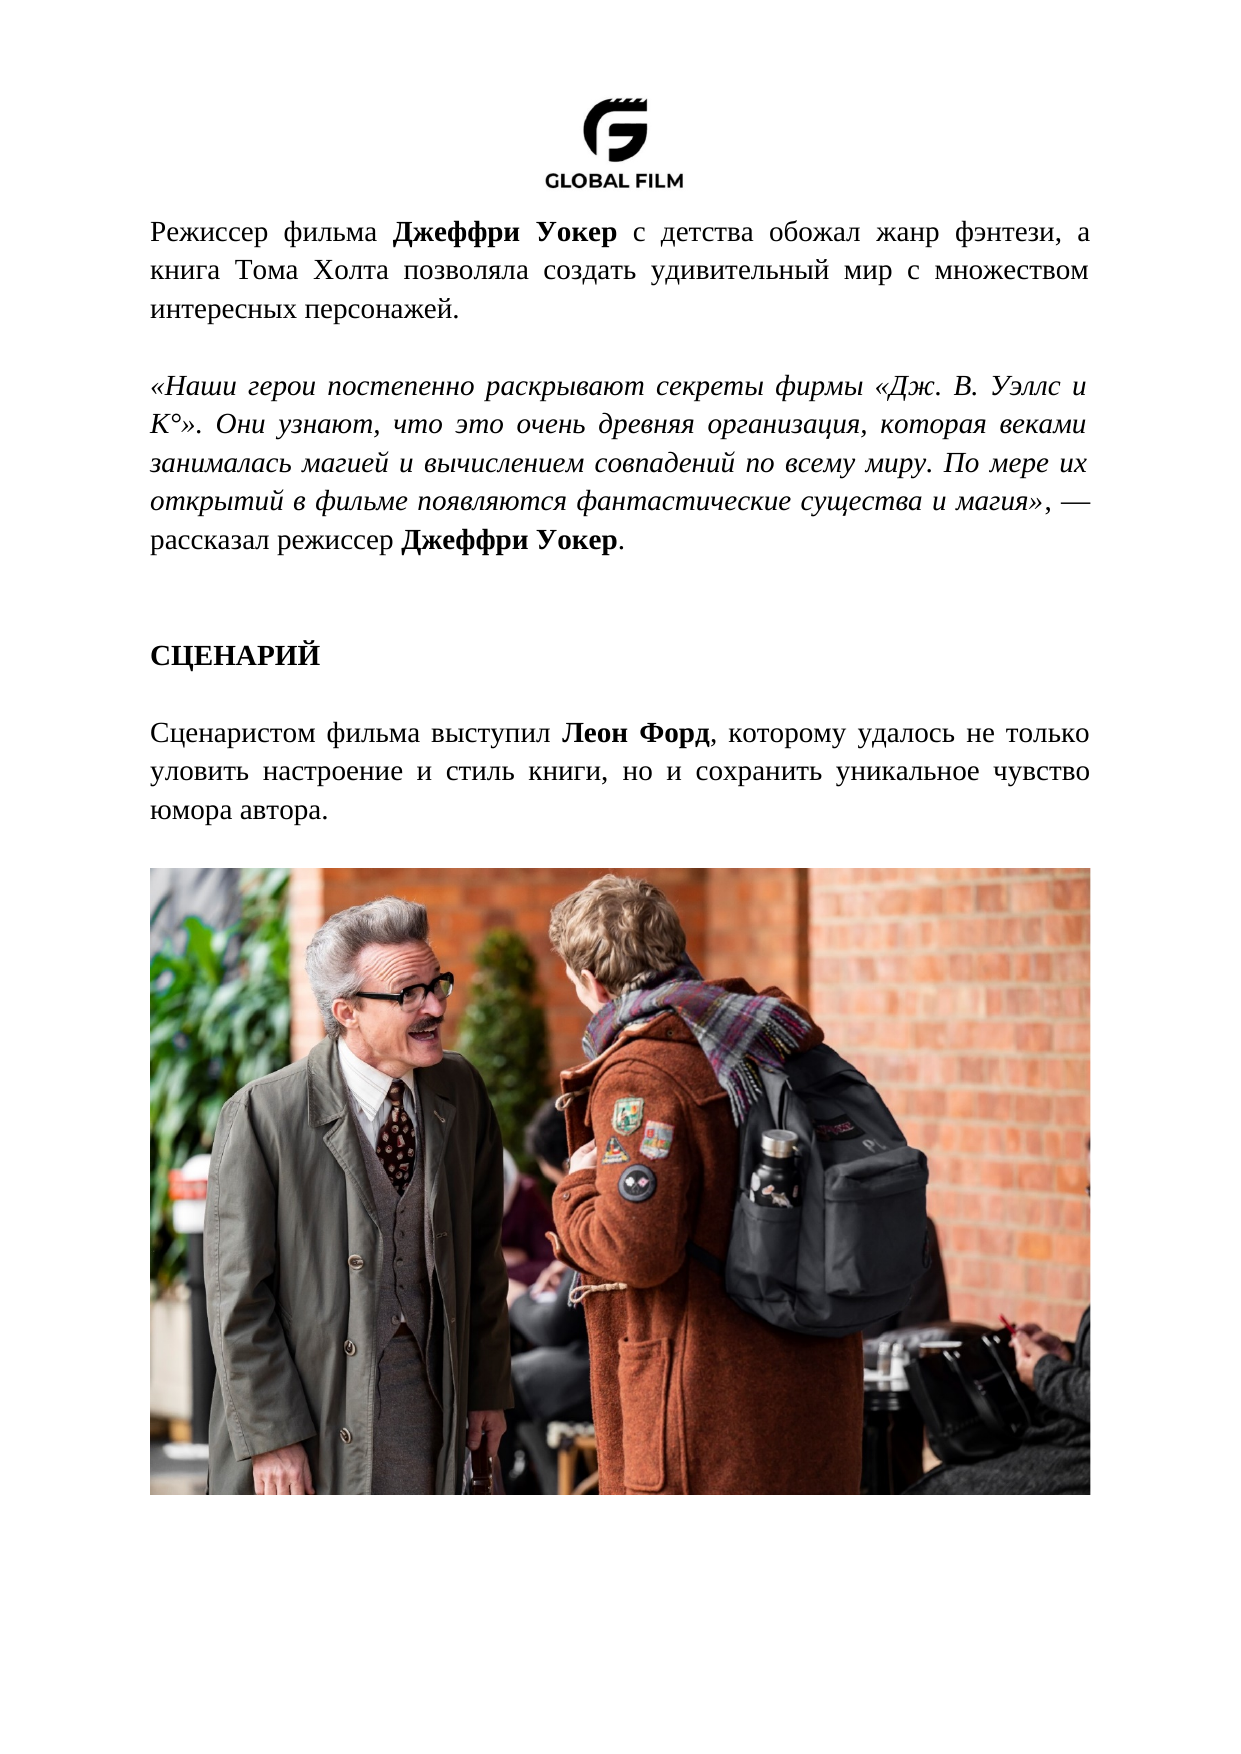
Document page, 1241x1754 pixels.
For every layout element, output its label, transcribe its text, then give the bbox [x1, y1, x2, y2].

picture [150, 868, 1091, 1495]
text Сценаристом фильма выступил Леон Форд, которому удалось не только уловить настроение и стиль книги, но и сохранить уникальное чувство юмора автора. [150, 715, 1090, 825]
text СЦЕНАРИЙ [150, 638, 1090, 671]
picture [517, 75, 724, 214]
text Режиссер фильма Джеффри Уокер с детства обожал жанр фэнтези, а книга Тома Холта позволяла создать удивительный мир с множеством интересных персонажей. [150, 214, 1090, 324]
text «Наши герои постепенно раскрывают секреты фирмы «Дж. В. Уэллс и К°». Они узнают, что это очень древняя организация, которая веками занималась магией и вычислением совпадений по всему миру. По мере их открытий в фильме появляются фантастические существа и магия», — рассказал режиссер Джеффри Уокер. [150, 368, 1090, 556]
